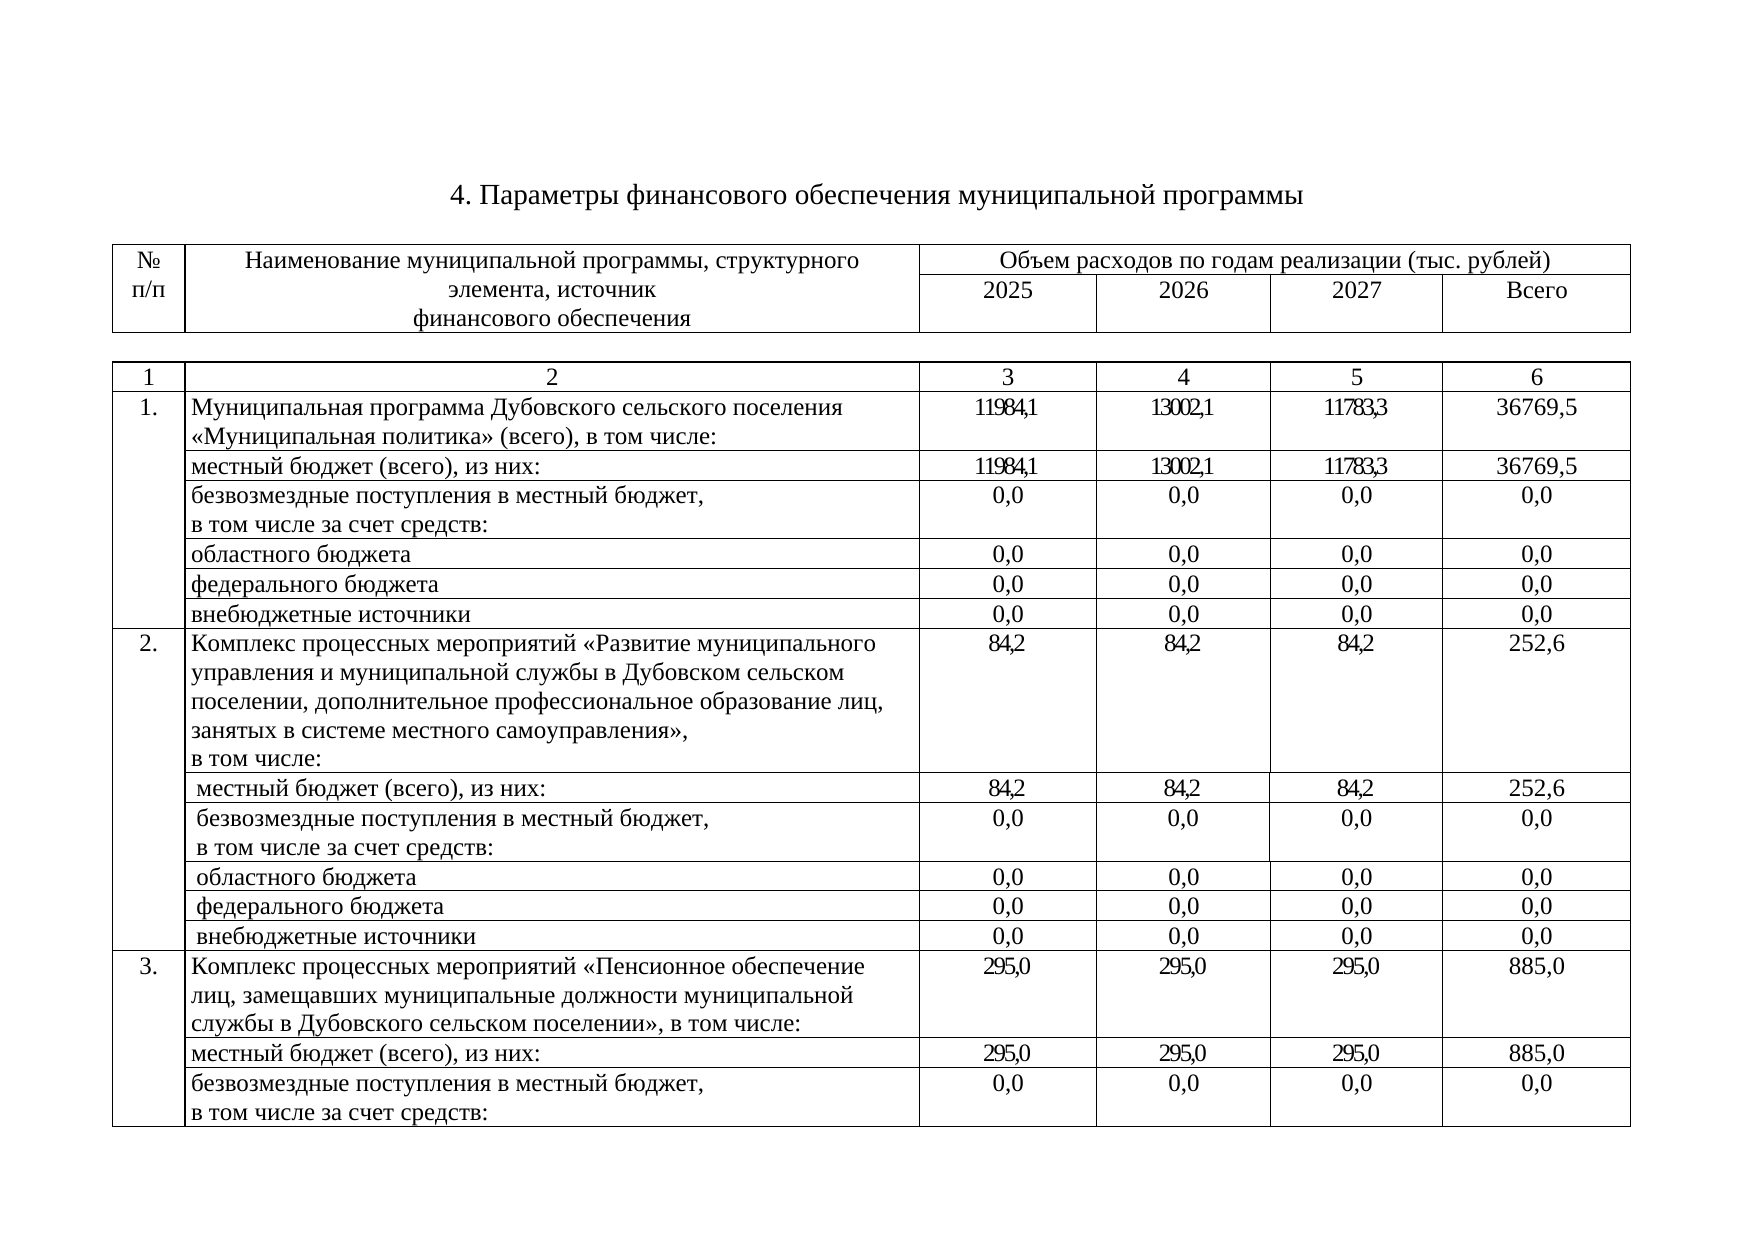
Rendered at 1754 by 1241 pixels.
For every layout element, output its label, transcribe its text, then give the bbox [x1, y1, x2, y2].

table_cell 0,0 [1443, 891, 1630, 920]
table_cell Комплекс процессных мероприятий «Развитие муниципального управления и муниципальной службы в Дубовском сельском поселении, дополнительное профессиональное образование лиц, занятых в системе местного самоуправления», в том числе: [186, 629, 919, 772]
table_cell 0,0 [1443, 803, 1630, 861]
table_cell 0,0 [1097, 599, 1270, 627]
table_cell 0,0 [920, 803, 1096, 861]
table_cell 2025 [920, 275, 1096, 332]
table_cell 36769,5 [1443, 392, 1630, 450]
table_cell 0,0 [1271, 599, 1442, 627]
table_cell 13002,1 [1097, 392, 1270, 450]
table_cell 0,0 [1443, 921, 1630, 950]
table_cell 295,0 [1097, 1038, 1270, 1067]
table_cell 0,0 [920, 481, 1096, 538]
table_cell 0,0 [920, 891, 1096, 920]
table_cell 1. [113, 392, 184, 627]
table_cell 252,6 [1443, 773, 1630, 802]
table_cell 11984,1 [920, 392, 1096, 450]
table_cell 0,0 [1443, 539, 1630, 568]
table_cell 84,2 [920, 629, 1096, 772]
table_cell 0,0 [1097, 921, 1270, 950]
table_cell Комплекс процессных мероприятий «Пенсионное обеспечение лиц, замещавших муниципальные должности муниципальной службы в Дубовского сельском поселении», в том числе: [186, 951, 919, 1037]
table_cell 0,0 [1270, 803, 1442, 861]
table_cell 295,0 [1097, 951, 1270, 1037]
table_cell 0,0 [1097, 891, 1270, 920]
table_cell 0,0 [1443, 569, 1630, 598]
table_cell 36769,5 [1443, 451, 1630, 479]
table_cell 11984,1 [920, 451, 1096, 479]
table_cell федерального бюджета [186, 891, 919, 920]
table_cell безвозмездные поступления в местный бюджет, в том числе за счет средств: [186, 803, 919, 861]
table_cell 0,0 [1271, 891, 1442, 920]
table_cell 3. [113, 951, 184, 1126]
table_cell 295,0 [1271, 951, 1442, 1037]
table_header № п/п [113, 245, 184, 332]
table_cell 0,0 [1443, 862, 1630, 890]
table_cell федерального бюджета [186, 569, 919, 598]
table_cell 2026 [1097, 275, 1270, 332]
table_cell 11783,3 [1271, 451, 1442, 479]
table_cell 0,0 [1271, 569, 1442, 598]
table_cell 11783,3 [1271, 392, 1442, 450]
table_cell 0,0 [1271, 539, 1442, 568]
table_cell внебюджетные источники [186, 921, 919, 950]
table_cell 84,2 [1097, 773, 1269, 802]
table_cell 0,0 [920, 921, 1096, 950]
text 4. Параметры финансового обеспечения муниципальной программы [118, 177, 1636, 211]
table_cell безвозмездные поступления в местный бюджет, в том числе за счет средств: [186, 481, 919, 538]
table_cell 2027 [1271, 275, 1442, 332]
table_cell местный бюджет (всего), из них: [186, 451, 919, 479]
table_cell 295,0 [1271, 1038, 1442, 1067]
table_cell 0,0 [920, 1068, 1096, 1126]
table_cell 0,0 [1443, 1068, 1630, 1126]
table_cell 0,0 [920, 599, 1096, 627]
table_cell областного бюджета [186, 539, 919, 568]
table_cell 84,2 [1270, 773, 1442, 802]
table_header 3 [920, 363, 1096, 391]
table_cell 0,0 [1097, 569, 1270, 598]
table_cell областного бюджета [186, 862, 919, 890]
table_header 5 [1271, 363, 1442, 391]
table_cell внебюджетные источники [186, 599, 919, 627]
table_cell 295,0 [920, 951, 1096, 1037]
table_cell 0,0 [1097, 539, 1270, 568]
table_cell 0,0 [1271, 921, 1442, 950]
table_cell 0,0 [1271, 1068, 1442, 1126]
table_cell 84,2 [1097, 629, 1270, 772]
table_cell 13002,1 [1097, 451, 1270, 479]
table_cell 0,0 [1097, 1068, 1270, 1126]
table_cell Всего [1443, 275, 1630, 332]
table_header 6 [1443, 363, 1630, 391]
table_cell Муниципальная программа Дубовского сельского поселения «Муниципальная политика» (всего), в том числе: [186, 392, 919, 450]
table_header Наименование муниципальной программы, структурного элемента, источник финансового обеспечения [186, 245, 919, 332]
table_cell безвозмездные поступления в местный бюджет, в том числе за счет средств: [186, 1068, 919, 1126]
table_cell местный бюджет (всего), из них: [186, 1038, 919, 1067]
table_header Объем расходов по годам реализации (тыс. рублей) [920, 245, 1630, 274]
table_cell 0,0 [1097, 862, 1270, 890]
table_cell 2. [113, 629, 184, 950]
table_cell 0,0 [920, 862, 1096, 890]
table_cell 252,6 [1443, 629, 1630, 772]
table_header 4 [1097, 363, 1270, 391]
table_cell 0,0 [1271, 481, 1442, 538]
table_header 1 [113, 363, 184, 391]
table_cell 84,2 [920, 773, 1096, 802]
table_cell 0,0 [1097, 803, 1269, 861]
table_cell 0,0 [1097, 481, 1270, 538]
table_header 2 [186, 363, 919, 391]
table_cell 0,0 [1271, 862, 1442, 890]
table_cell 0,0 [1443, 599, 1630, 627]
table_cell 0,0 [1443, 481, 1630, 538]
table_cell 885,0 [1443, 1038, 1630, 1067]
table_cell местный бюджет (всего), из них: [186, 773, 919, 802]
table_cell 0,0 [920, 539, 1096, 568]
table_cell 885,0 [1443, 951, 1630, 1037]
table_cell 295,0 [920, 1038, 1096, 1067]
table_cell 0,0 [920, 569, 1096, 598]
table_cell 84,2 [1271, 629, 1442, 772]
